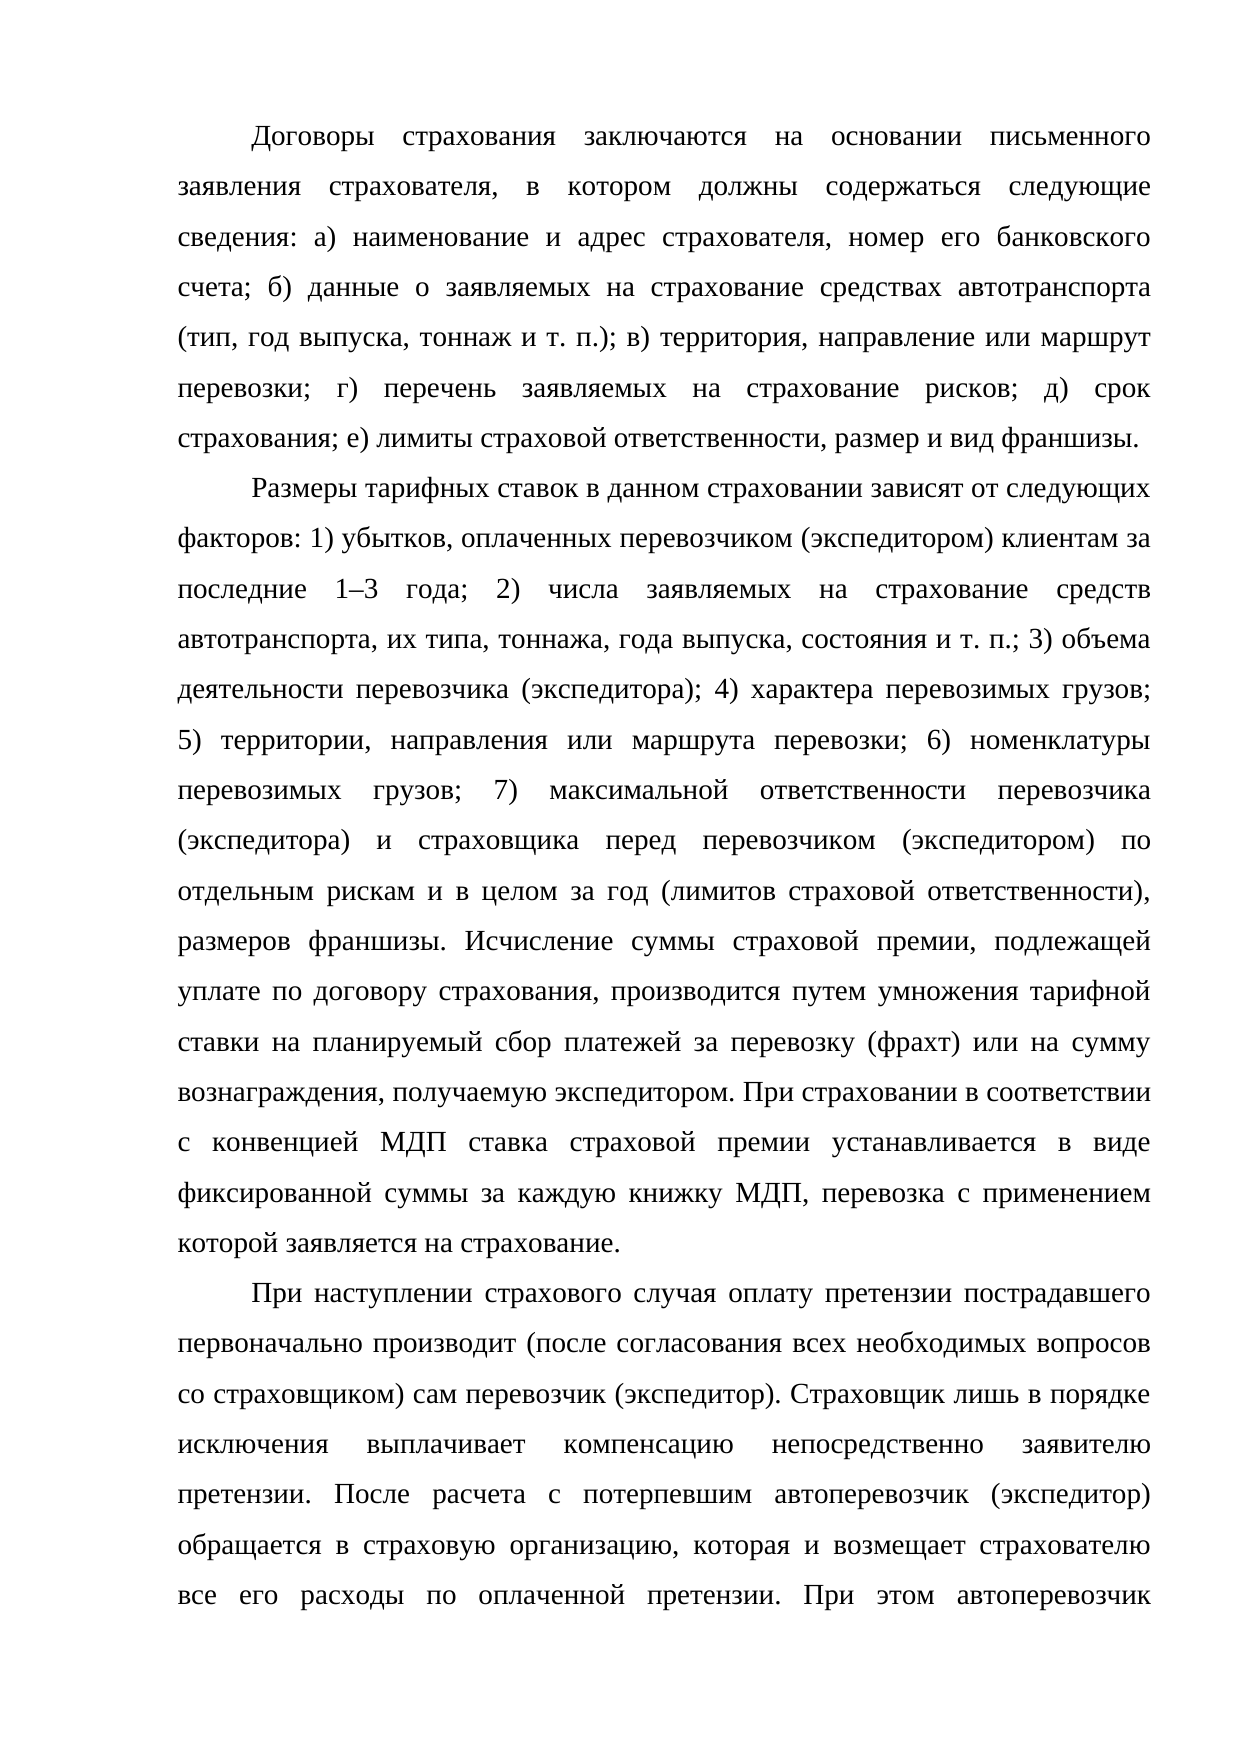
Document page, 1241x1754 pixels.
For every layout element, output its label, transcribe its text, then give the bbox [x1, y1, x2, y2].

text Договоры страхования заключаются на основании письменного заявления страхователя, в котором должны содержаться следующие сведения: а) наименование и адрес страхователя, номер его банковского счета; б) данные о заявляемых на страхование средствах автотранспорта (тип, год выпуска, тоннаж и т. п.); в) территория, направление или маршрут перевозки; г) перечень заявляемых на страхование рисков; д) срок страхования; е) лимиты страховой ответственности, размер и вид франшизы. [177, 118, 1152, 453]
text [177, 1275, 1152, 1611]
text Размеры тарифных ставок в данном страховании зависят от следующих факторов: 1) убытков, оплаченных перевозчиком (экспедитором) клиентам за последние 1–3 года; 2) числа заявляемых на страхование средств автотранспорта, их типа, тоннажа, года выпуска, состояния и т. п.; 3) объема деятельности перевозчика (экспедитора); 4) характера перевозимых грузов; 5) территории, направления или маршрута перевозки; 6) номенклатуры перевозимых грузов; 7) максимальной ответственности перевозчика (экспедитора) и страховщика перед перевозчиком (экспедитором) по отдельным рискам и в целом за год (лимитов страховой ответственности), размеров франшизы. Исчисление суммы страховой премии, подлежащей уплате по договору страхования, производится путем умножения тарифной ставки на планируемый сбор платежей за перевозку (фрахт) или на сумму вознаграждения, получаемую экспедитором. При страховании в соответствии с конвенцией МДП ставка страховой премии устанавливается в виде фиксированной суммы за каждую книжку МДП, перевозка с применением которой заявляется на страхование. [177, 470, 1152, 1258]
